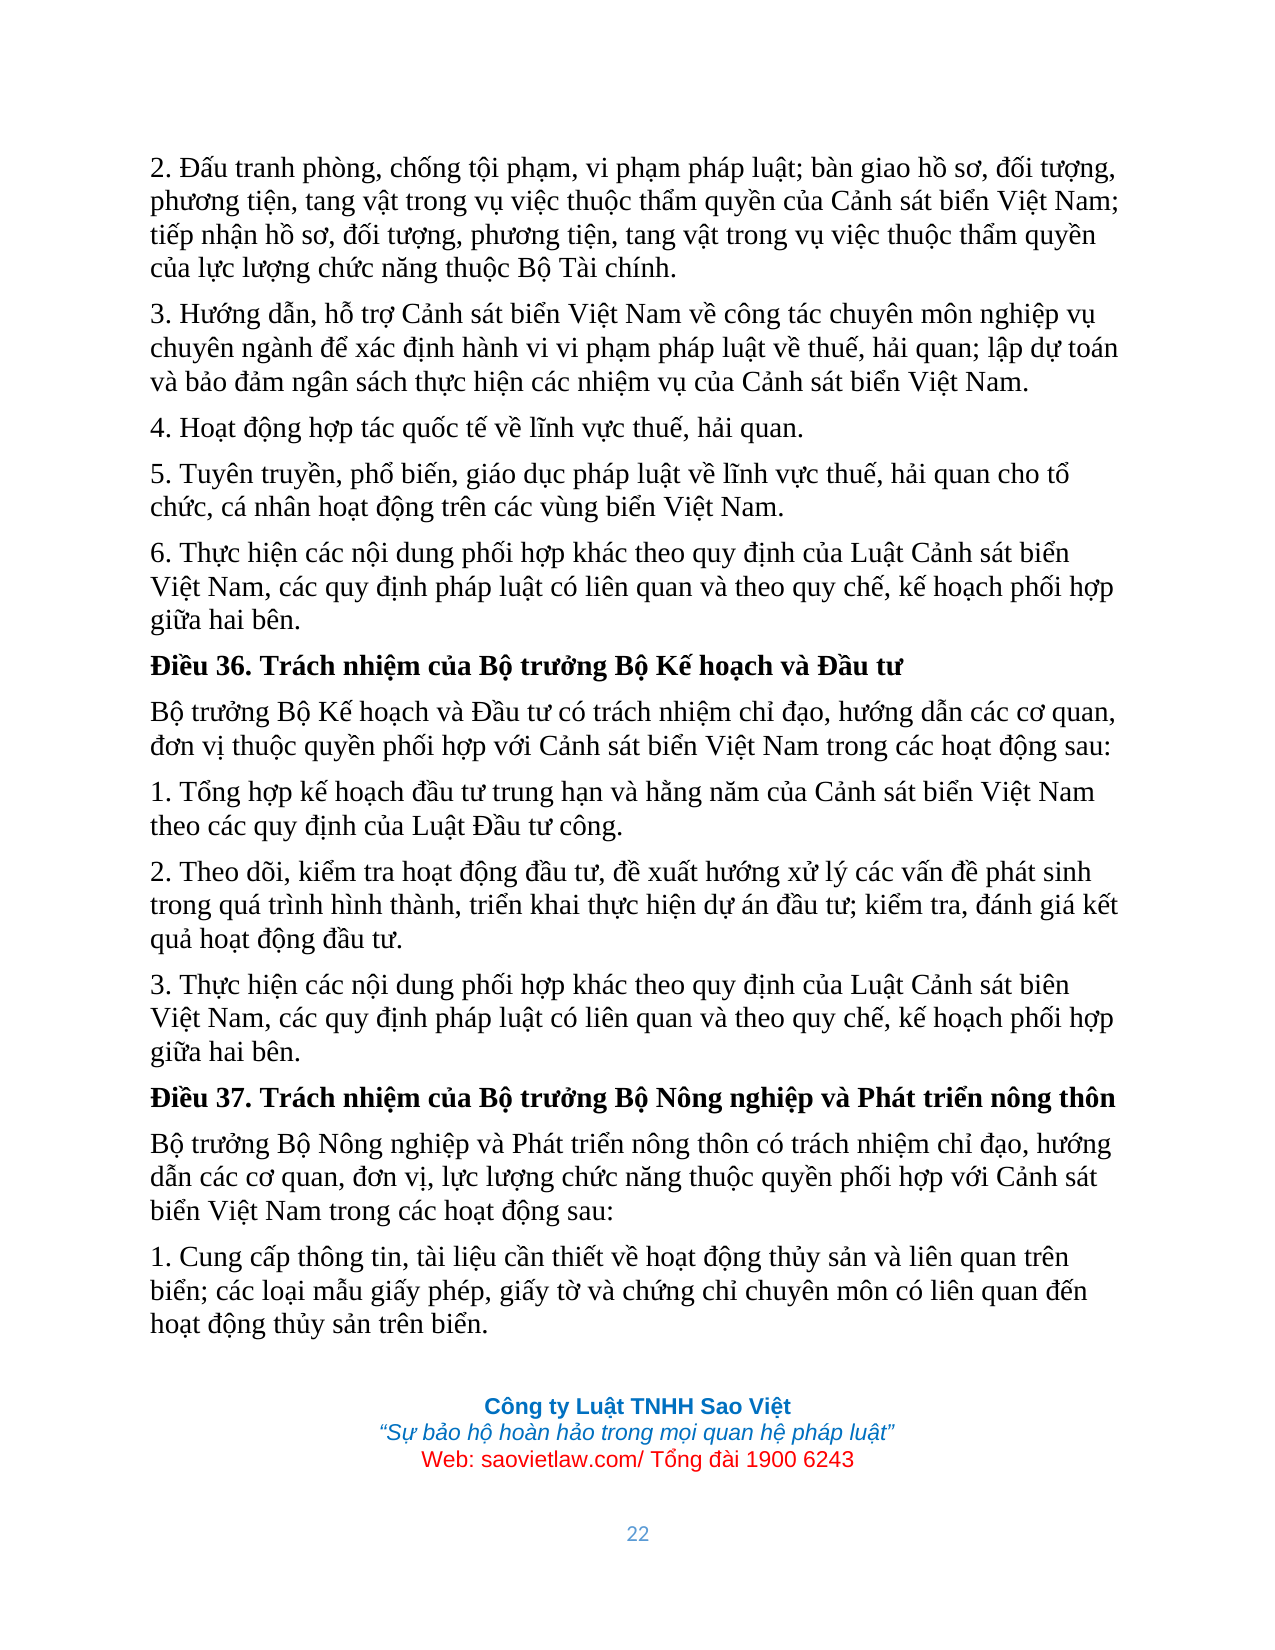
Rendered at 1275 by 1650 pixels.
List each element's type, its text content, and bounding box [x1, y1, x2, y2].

text Bộ trưởng Bộ Kế hoạch và Đầu tư có trách nhiệm chỉ đạo, hướng dẫn các cơ quan, đơn vị thuộc quyền phối hợp với Cảnh sát biển Việt Nam trong các hoạt động sau: [150, 694, 1125, 762]
text 3. Thực hiện các nội dung phối hợp khác theo quy định của Luật Cảnh sát biên Việt Nam, các quy định pháp luật có liên quan và theo quy chế, kế hoạch phối hợp giữa hai bên. [150, 967, 1125, 1067]
text 6. Thực hiện các nội dung phối hợp khác theo quy định của Luật Cảnh sát biển Việt Nam, các quy định pháp luật có liên quan và theo quy chế, kế hoạch phối hợp giữa hai bên. [150, 535, 1125, 636]
text 4. Hoạt động hợp tác quốc tế về lĩnh vực thuế, hải quan. [150, 410, 1125, 443]
text 1. Tổng hợp kế hoạch đầu tư trung hạn và hằng năm của Cảnh sát biển Việt Nam theo các quy định của Luật Đầu tư công. [150, 774, 1125, 841]
text 5. Tuyên truyền, phổ biến, giáo dục pháp luật về lĩnh vực thuế, hải quan cho tổ chức, cá nhân hoạt động trên các vùng biển Việt Nam. [150, 456, 1125, 523]
text 3. Hướng dẫn, hỗ trợ Cảnh sát biển Việt Nam về công tác chuyên môn nghiệp vụ chuyên ngành để xác định hành vi vi phạm pháp luật về thuế, hải quan; lập dự toán và bảo đảm ngân sách thực hiện các nhiệm vụ của Cảnh sát biển Việt Nam. [150, 297, 1125, 397]
text 1. Cung cấp thông tin, tài liệu cần thiết về hoạt động thủy sản và liên quan trên biển; các loại mẫu giấy phép, giấy tờ và chứng chỉ chuyên môn có liên quan đến hoạt động thủy sản trên biển. [150, 1239, 1125, 1340]
text Điều 37. Trách nhiệm của Bộ trưởng Bộ Nông nghiệp và Phát triển nông thôn [150, 1080, 1125, 1113]
text 2. Đấu tranh phòng, chống tội phạm, vi phạm pháp luật; bàn giao hồ sơ, đối tượng, phương tiện, tang vật trong vụ việc thuộc thẩm quyền của Cảnh sát biển Việt Nam; tiếp nhận hồ sơ, đối tượng, phương tiện, tang vật trong vụ việc thuộc thẩm quyền của lực lượng chức năng thuộc Bộ Tài chính. [150, 150, 1125, 284]
text 2. Theo dõi, kiểm tra hoạt động đầu tư, đề xuất hướng xử lý các vấn đề phát sinh trong quá trình hình thành, triển khai thực hiện dự án đầu tư; kiểm tra, đánh giá kết quả hoạt động đầu tư. [150, 854, 1125, 954]
text Bộ trưởng Bộ Nông nghiệp và Phát triển nông thôn có trách nhiệm chỉ đạo, hướng dẫn các cơ quan, đơn vị, lực lượng chức năng thuộc quyền phối hợp với Cảnh sát biển Việt Nam trong các hoạt động sau: [150, 1126, 1125, 1227]
text Điều 36. Trách nhiệm của Bộ trưởng Bộ Kế hoạch và Đầu tư [150, 648, 1125, 682]
